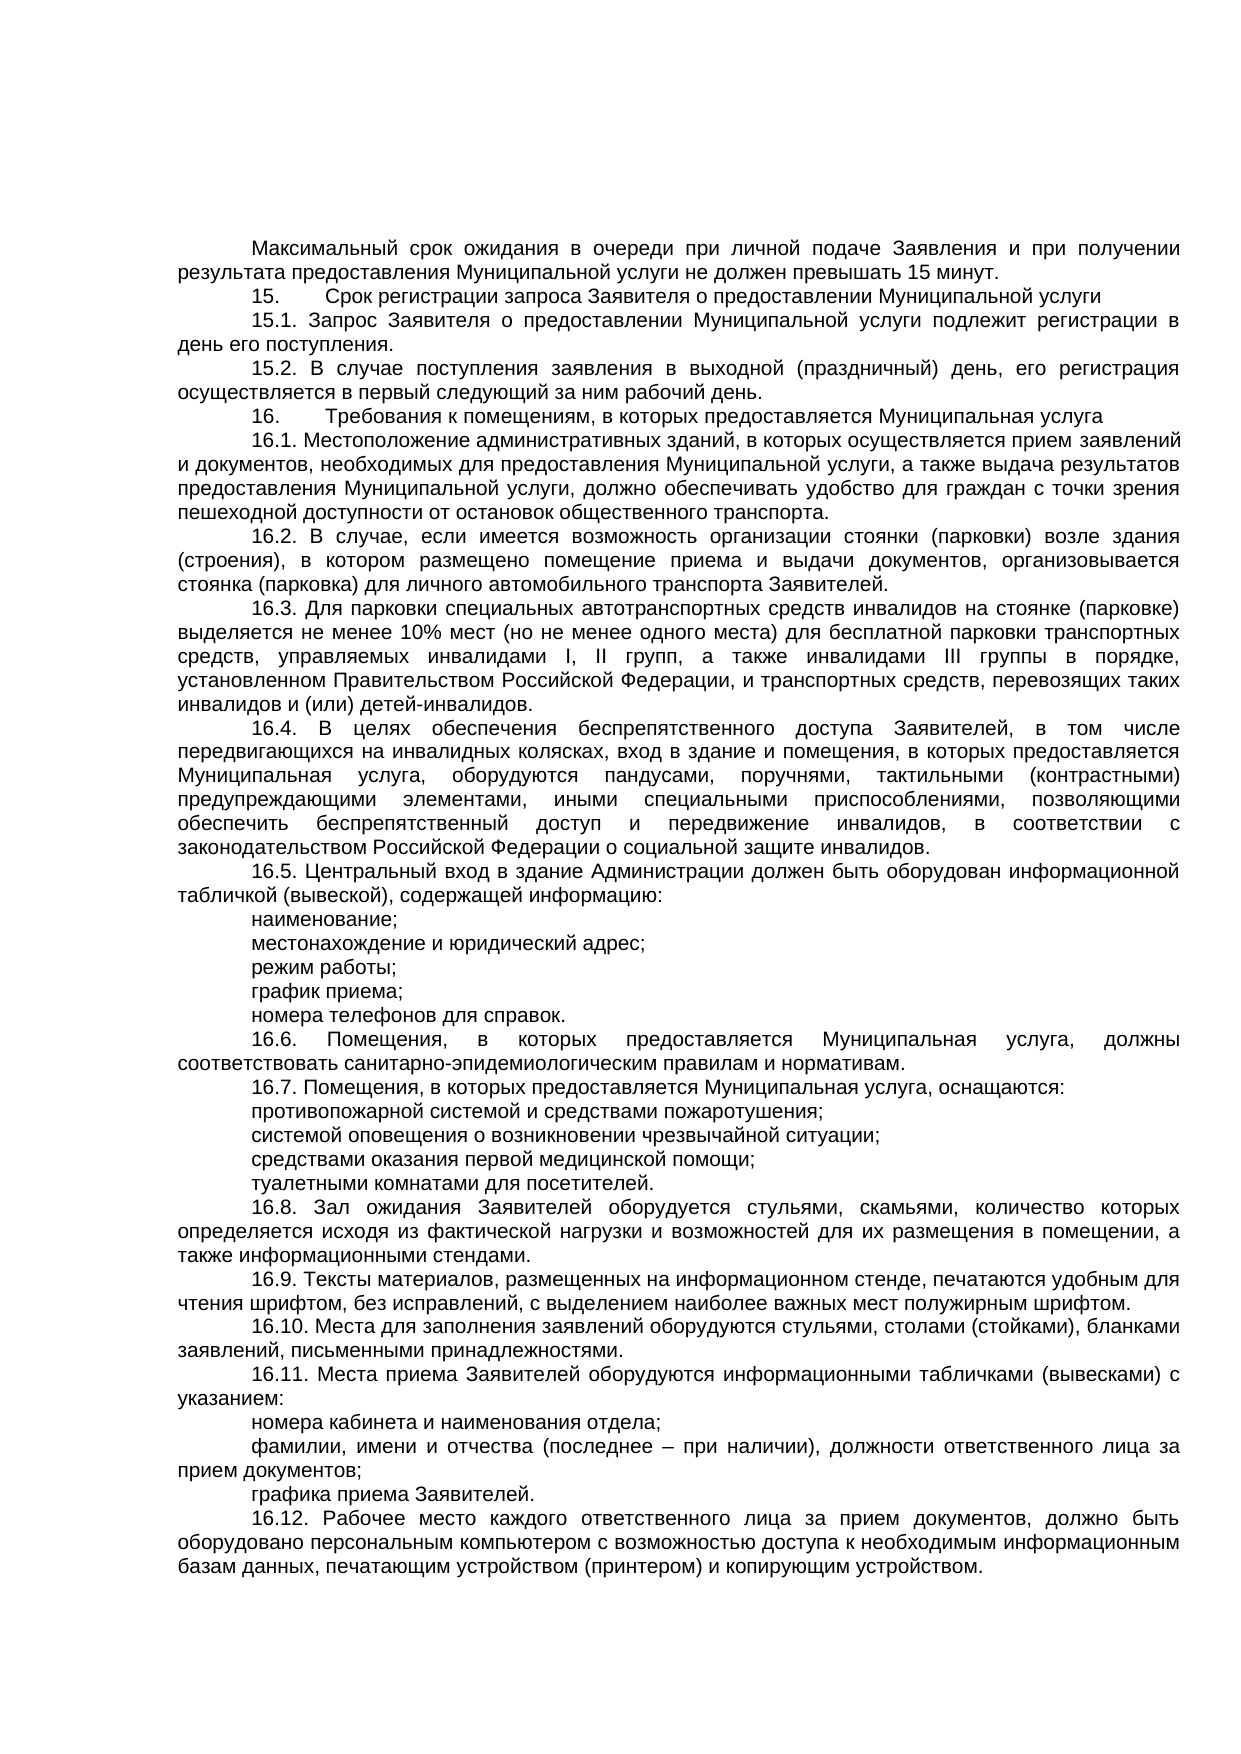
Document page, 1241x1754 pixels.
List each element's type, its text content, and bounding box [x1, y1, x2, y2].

text 16.5. Центральный вход в здание Администрации должен быть оборудован информационной табличкой (вывеской), содержащей информацию: [177, 859, 1181, 907]
text 16.4. В целях обеспечения беспрепятственного доступа Заявителей, в том числе передвигающихся на инвалидных колясках, вход в здание и помещения, в которых предоставляется Муниципальная услуга, оборудуются пандусами, поручнями, тактильными (контрастными) предупреждающими элементами, иными специальными приспособлениями, позволяющими обеспечить беспрепятственный доступ и передвижение инвалидов, в соответствии с законодательством Российской Федерации о социальной защите инвалидов. [177, 715, 1181, 859]
text 15.2. В случае поступления заявления в выходной (праздничный) день, его регистрация осуществляется в первый следующий за ним рабочий день. [177, 356, 1181, 404]
text местонахождение и юридический адрес; [177, 931, 1181, 955]
text 16.1. Местоположение административных зданий, в которых осуществляется прием заявлений и документов, необходимых для предоставления Муниципальной услуги, а также выдача результатов предоставления Муниципальной услуги, должно обеспечивать удобство для граждан с точки зрения пешеходной доступности от остановок общественного транспорта. [177, 428, 1181, 524]
text 15.1. Запрос Заявителя о предоставлении Муниципальной услуги подлежит регистрации в день его поступления. [177, 308, 1181, 356]
text 16.8. Зал ожидания Заявителей оборудуется стульями, скамьями, количество которых определяется исходя из фактической нагрузки и возможностей для их размещения в помещении, а также информационными стендами. [177, 1194, 1181, 1266]
text 16.3. Для парковки специальных автотранспортных средств инвалидов на стоянке (парковке) выделяется не менее 10% мест (но не менее одного места) для бесплатной парковки транспортных средств, управляемых инвалидами I, II групп, а также инвалидами III группы в порядке, установленном Правительством Российской Федерации, и транспортных средств, перевозящих таких инвалидов и (или) детей-инвалидов. [177, 596, 1181, 715]
text номера кабинета и наименования отдела; [177, 1410, 1181, 1434]
text 16.2. В случае, если имеется возможность организации стоянки (парковки) возле здания (строения), в котором размещено помещение приема и выдачи документов, организовывается стоянка (парковка) для личного автомобильного транспорта Заявителей. [177, 524, 1181, 596]
list Требования к помещениям, в которых предоставляется Муниципальная услуга [177, 404, 1181, 428]
text 16.6. Помещения, в которых предоставляется Муниципальная услуга, должны соответствовать санитарно-эпидемиологическим правилам и нормативам. [177, 1027, 1181, 1075]
text туалетными комнатами для посетителей. [177, 1171, 1181, 1194]
text режим работы; [177, 955, 1181, 979]
text график приема; [177, 979, 1181, 1003]
text Максимальный срок ожидания в очереди при личной подаче Заявления и при получении результата предоставления Муниципальной услуги не должен превышать 15 минут. [177, 236, 1181, 284]
list Срок регистрации запроса Заявителя о предоставлении Муниципальной услуги [177, 284, 1181, 308]
text графика приема Заявителей. [177, 1482, 1181, 1506]
text противопожарной системой и средствами пожаротушения; [177, 1099, 1181, 1123]
text 16.9. Тексты материалов, размещенных на информационном стенде, печатаются удобным для чтения шрифтом, без исправлений, с выделением наиболее важных мест полужирным шрифтом. [177, 1266, 1181, 1314]
text наименование; [177, 907, 1181, 931]
text 16.10. Места для заполнения заявлений оборудуются стульями, столами (стойками), бланками заявлений, письменными принадлежностями. [177, 1314, 1181, 1362]
text средствами оказания первой медицинской помощи; [177, 1147, 1181, 1171]
text системой оповещения о возникновении чрезвычайной ситуации; [177, 1123, 1181, 1147]
text 16.7. Помещения, в которых предоставляется Муниципальная услуга, оснащаются: [177, 1075, 1181, 1099]
text 16.11. Места приема Заявителей оборудуются информационными табличками (вывесками) с указанием: [177, 1362, 1181, 1410]
text номера телефонов для справок. [177, 1003, 1181, 1027]
text фамилии, имени и отчества (последнее – при наличии), должности ответственного лица за прием документов; [177, 1434, 1181, 1482]
text 16.12. Рабочее место каждого ответственного лица за прием документов, должно быть оборудовано персональным компьютером с возможностью доступа к необходимым информационным базам данных, печатающим устройством (принтером) и копирующим устройством. [177, 1506, 1181, 1578]
